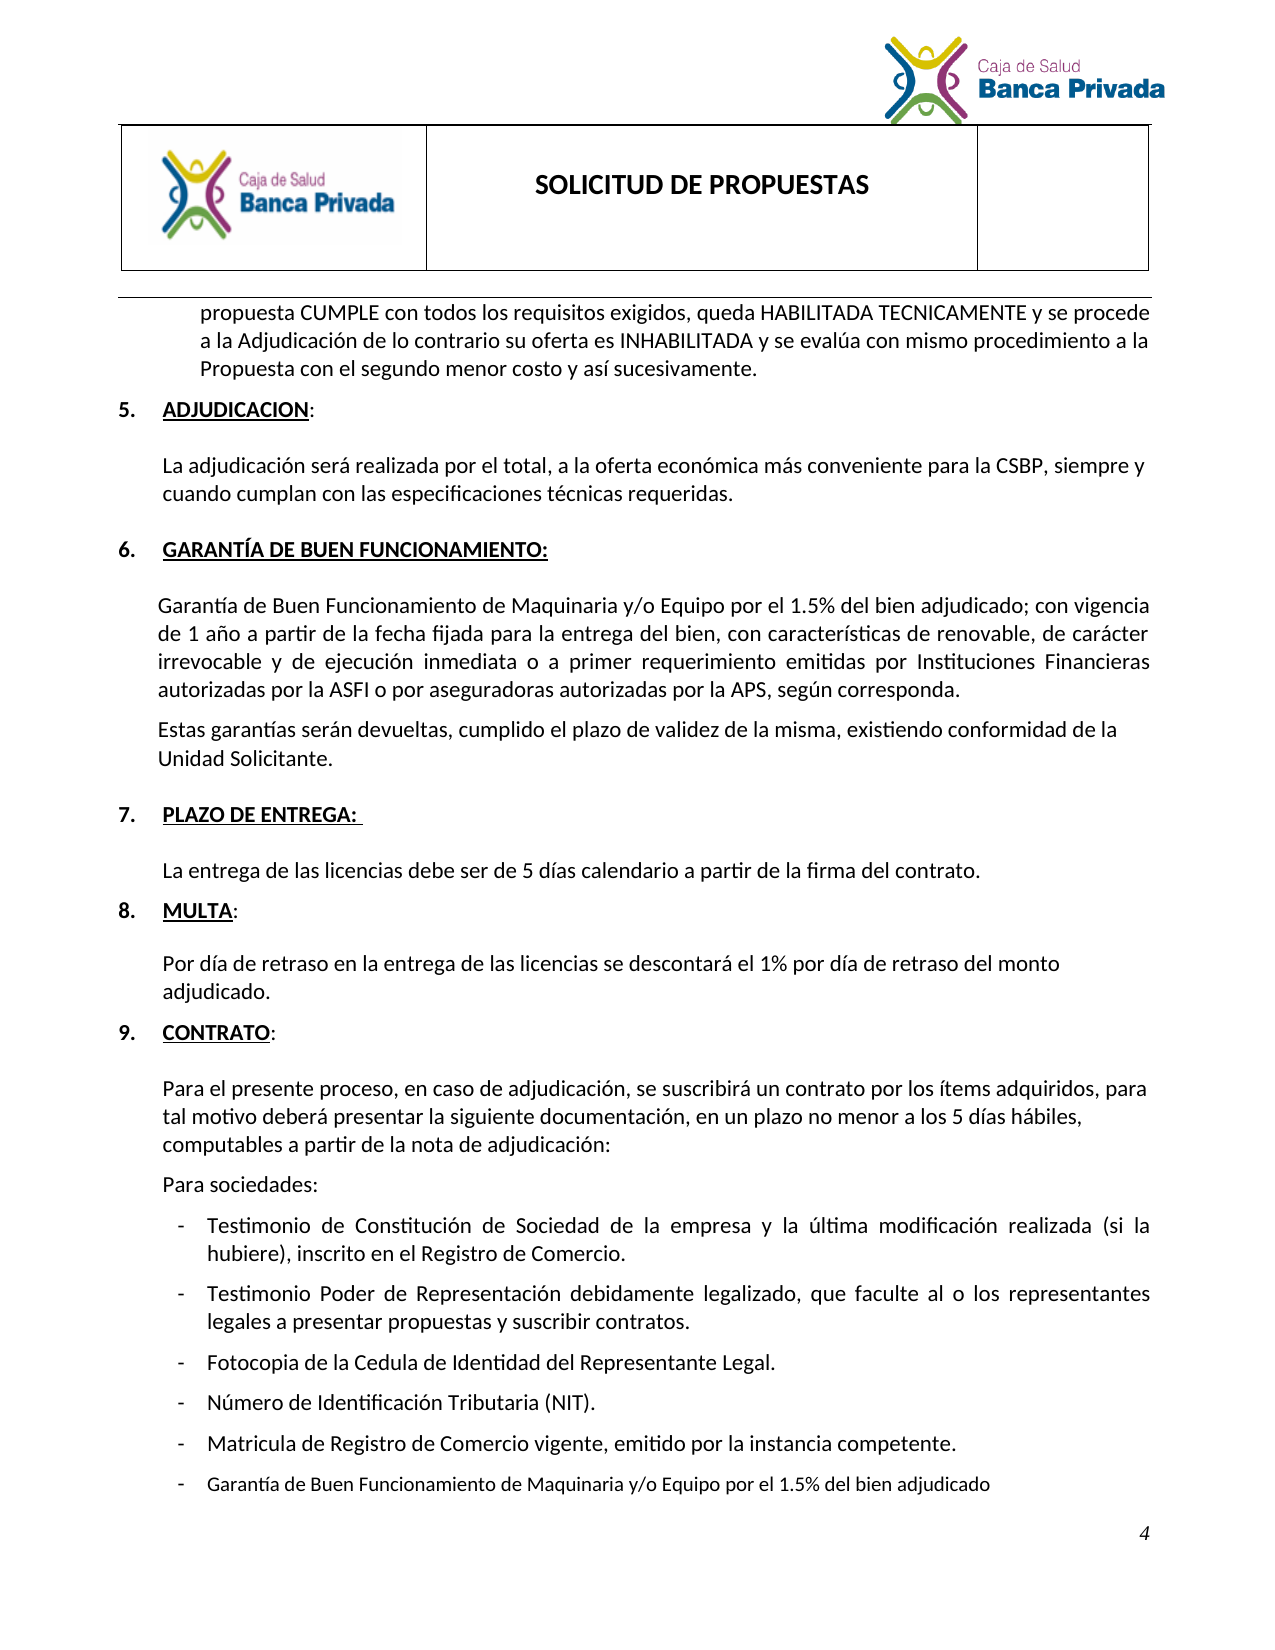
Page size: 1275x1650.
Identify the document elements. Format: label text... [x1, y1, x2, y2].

text Garantía de Buen Funcionamiento de Maquinaria y/o Equipo por el 1.5% del bien adjudicado; con vigencia de 1 año a partir de la fecha fijada para la entrega del bien, con características de renovable, de carácter irrevocable y de ejecución inmediata o a primer requerimiento emitidas por Instituciones Financieras autorizadas por la ASFI o por aseguradoras autorizadas por la APS, según corresponda. [158, 591, 1152, 703]
picture [978, 126, 1148, 135]
list Testimonio Poder de Representación debidamente legalizado, que faculte al o los representantes legales a presentar propuestas y suscribir contratos. [177, 1279, 1152, 1336]
text La entrega de las licencias debe ser de 5 días calendario a partir de la firma del contrato. [162, 856, 1152, 884]
list Número de Identificación Tributaria (NIT). [177, 1388, 1152, 1417]
list La adjudicación será realizada por el total, a la oferta económica más conveniente para la CSBP, siempre y cuando cumplan con las especificaciones técnicas requeridas. [162, 451, 1152, 507]
list Para el presente proceso, en caso de adjudicación, se suscribirá un contrato por los ítems adquiridos, para tal motivo deberá presentar la siguiente documentación, en un plazo no menor a los 5 días hábiles, computables a partir de la nota de adjudicación: [162, 1074, 1152, 1158]
text Por día de retraso en la entrega de las licencias se descontará el 1% por día de retraso del monto adjudicado. [162, 949, 1152, 1005]
picture [147, 126, 403, 245]
list MULTA: [118, 896, 1152, 924]
list Garantía de Buen Funcionamiento de Maquinaria y/o Equipo por el 1.5% del bien adjudicado [177, 1469, 1152, 1498]
list PLAZO DE ENTREGA: [118, 800, 1152, 828]
text Estas garantías serán devueltas, cumplido el plazo de validez de la misma, existiendo conformidad de la Unidad Solicitante. [158, 716, 1152, 772]
list Matricula de Registro de Comercio vigente, emitido por la instancia competente. [177, 1429, 1152, 1457]
list Testimonio de Constitución de Sociedad de la empresa y la última modificación realizada (si la hubiere), inscrito en el Registro de Comercio. [177, 1211, 1152, 1267]
list ADJUDICACION: [118, 395, 1152, 423]
list Para sociedades: [162, 1170, 1152, 1198]
picture [873, 126, 977, 135]
list GARANTÍA DE BUEN FUNCIONAMIENTO: [118, 535, 1152, 563]
list Fotocopia de la Cedula de Identidad del Representante Legal. [177, 1348, 1152, 1376]
picture [873, 28, 1177, 135]
list CONTRATO: [118, 1018, 1152, 1046]
